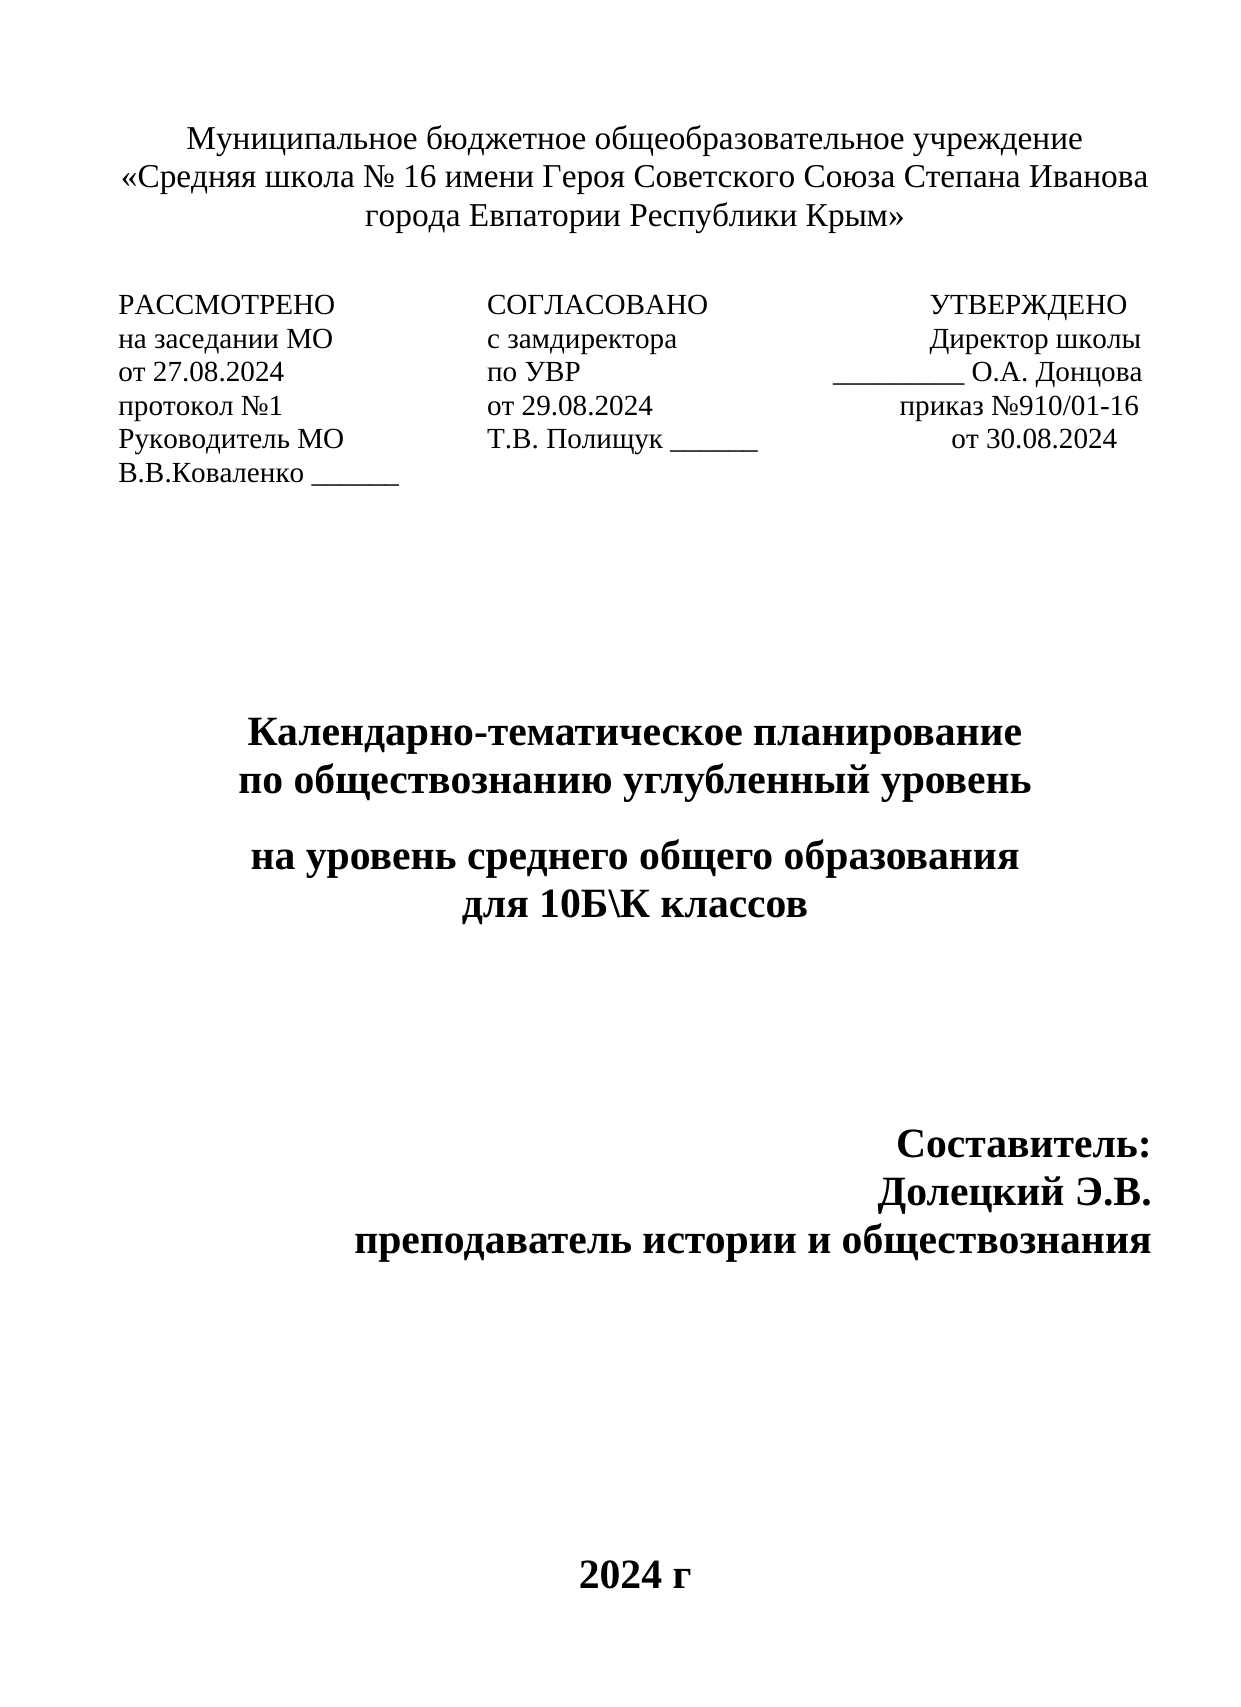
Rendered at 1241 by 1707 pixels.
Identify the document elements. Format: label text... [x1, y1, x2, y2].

text Календарно-тематическое планирование [118, 706, 1152, 754]
text протокол №1 от 29.08.2024 приказ №910/01-16 [118, 388, 1152, 422]
text по обществознанию углубленный уровень [118, 754, 1152, 802]
text Руководитель МО Т.В. Полищук ______ от 30.08.2024 [118, 422, 1152, 455]
text РАССМОТРЕНО СОГЛАСОВАНО УТВЕРЖДЕНО [118, 287, 1152, 321]
text Долецкий Э.В. [118, 1166, 1152, 1214]
text на уровень среднего общего образования [118, 831, 1152, 879]
text «Средняя школа № 16 имени Героя Советского Союза Степана Иванова города Евпатории Республики Крым» [118, 156, 1152, 233]
text Муниципальное бюджетное общеобразовательное учреждение [118, 118, 1152, 156]
text на заседании МО с замдиректора Директор школы [118, 321, 1152, 354]
text преподаватель истории и обществознания [118, 1214, 1152, 1262]
text для 10Б\К классов [118, 879, 1152, 927]
text Составитель: [118, 1118, 1152, 1166]
text от 27.08.2024 по УВР _________ О.А. Донцова [118, 354, 1152, 388]
text В.В.Коваленко ______ [118, 455, 1152, 489]
text 2024 г [118, 1549, 1152, 1597]
